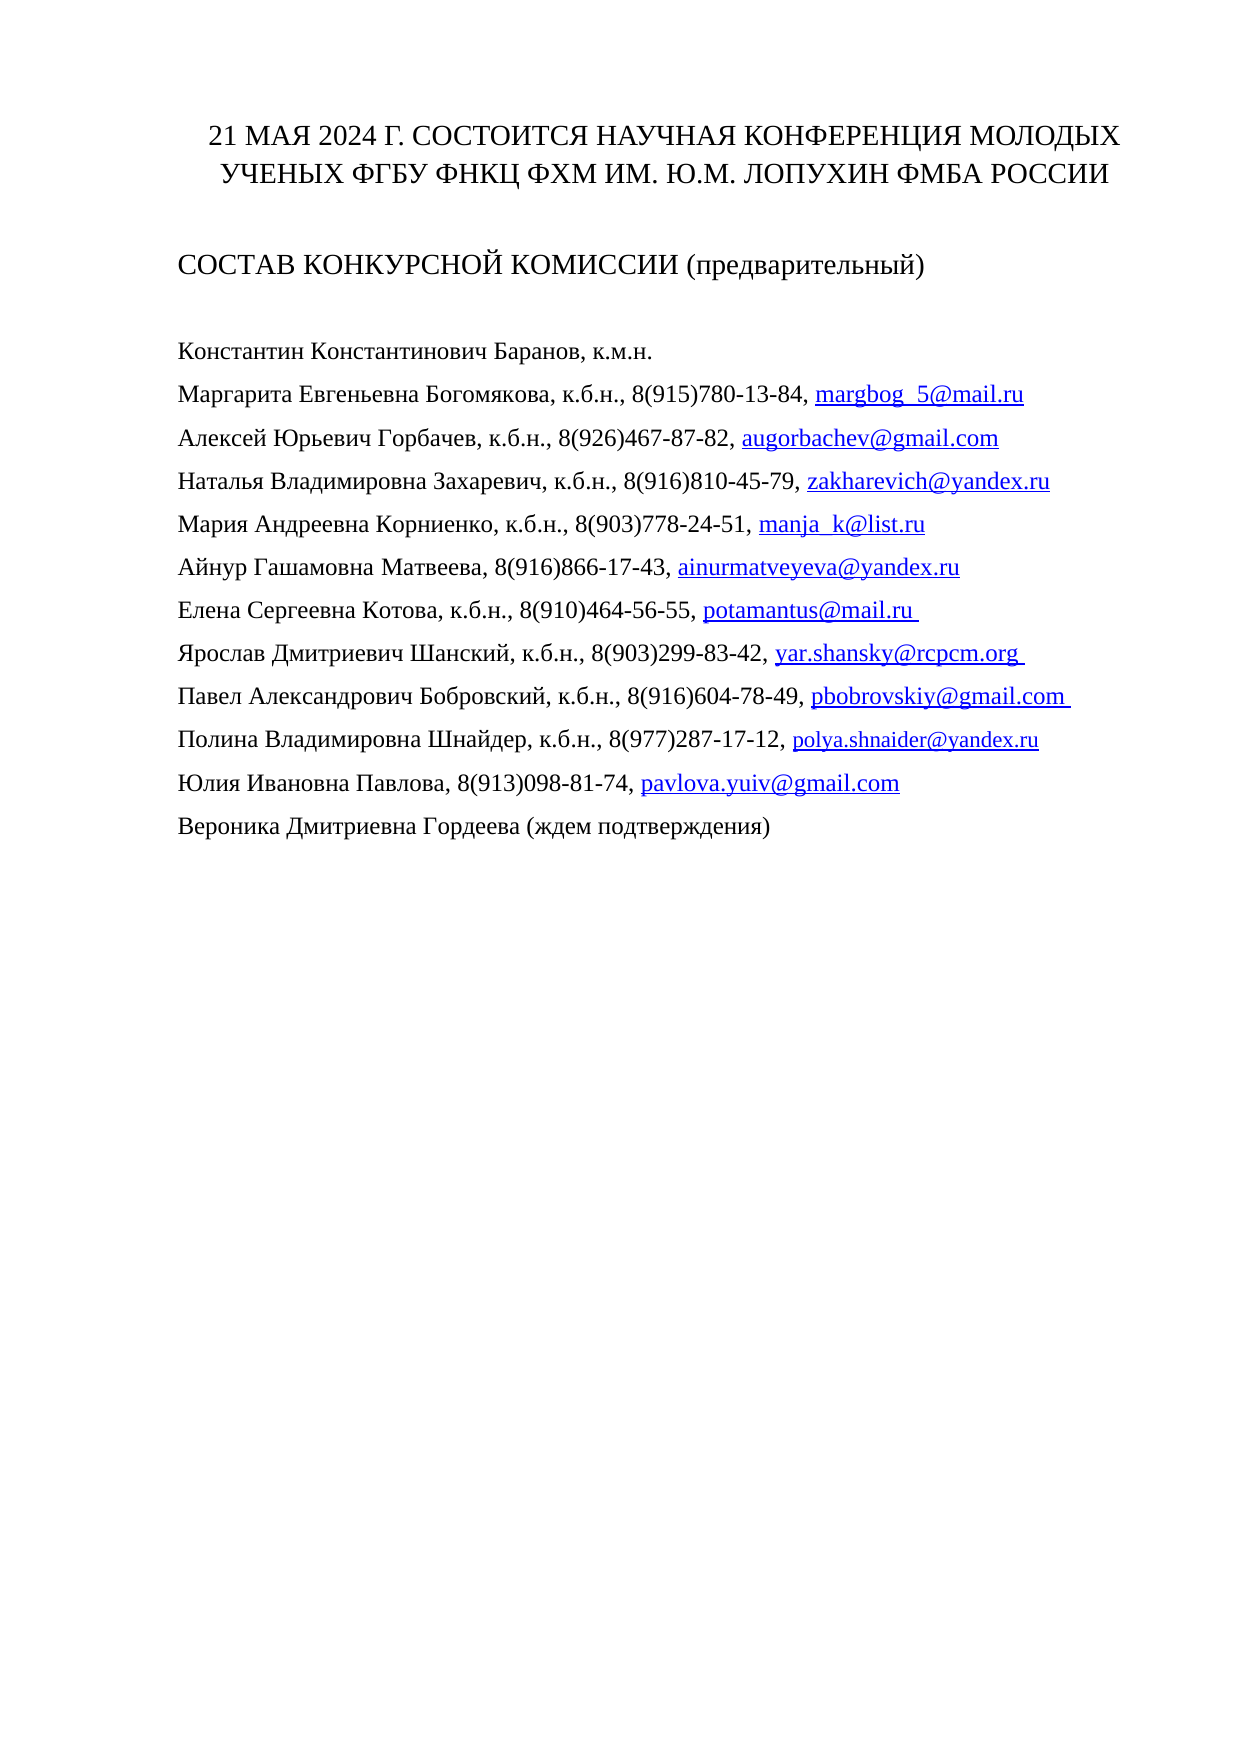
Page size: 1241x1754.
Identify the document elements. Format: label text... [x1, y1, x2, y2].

text Полина Владимировна Шнайдер, к.б.н., 8(977)287-17-12, polya.shnaider@yandex.ru [177, 724, 1152, 753]
text Наталья Владимировна Захаревич, к.б.н., 8(916)810-45-79, zakharevich@yandex.ru [177, 466, 1152, 494]
text Константин Константинович Баранов, к.м.н. [177, 336, 1152, 365]
text Мария Андреевна Корниенко, к.б.н., 8(903)778-24-51, manja_k@list.ru [177, 509, 1152, 538]
text Маргарита Евгеньевна Богомякова, к.б.н., 8(915)780-13-84, margbog_5@mail.ru [177, 379, 1152, 408]
text Павел Александрович Бобровский, к.б.н., 8(916)604-78-49, pbobrovskiy@gmail.com [177, 681, 1152, 710]
text Ярослав Дмитриевич Шанский, к.б.н., 8(903)299-83-42, yar.shansky@rcpcm.org [177, 638, 1152, 667]
text 21 мая 2024 г. СОСТОИТСЯ НАУЧНАЯ КОНФЕРЕНЦИЯ МОЛОДЫХ УЧЕНЫХ ФГБУ ФНКЦ ФХМ ИМ. ю.м. лОПУХИН фмба рОССИИ [177, 118, 1152, 190]
text СОСТАВ КОНКУРСНОЙ КОМИССИИ (предварительный) [177, 247, 1152, 281]
text Алексей Юрьевич Горбачев, к.б.н., 8(926)467-87-82, augorbachev@gmail.com [177, 423, 1152, 451]
text Юлия Ивановна Павлова, 8(913)098-81-74, pavlova.yuiv@gmail.com [177, 768, 1152, 796]
text Айнур Гашамовна Матвеева, 8(916)866-17-43, ainurmatveyeva@yandex.ru [177, 552, 374, 581]
text Айнур Гашамовна Матвеева, 8(916)866-17-43, ainurmatveyeva@yandex.ru [381, 552, 1152, 581]
text Елена Сергеевна Котова, к.б.н., 8(910)464-56-55, potamantus@mail.ru [177, 595, 1152, 624]
text Вероника Дмитриевна Гордеева (ждем подтверждения) [177, 811, 1152, 839]
